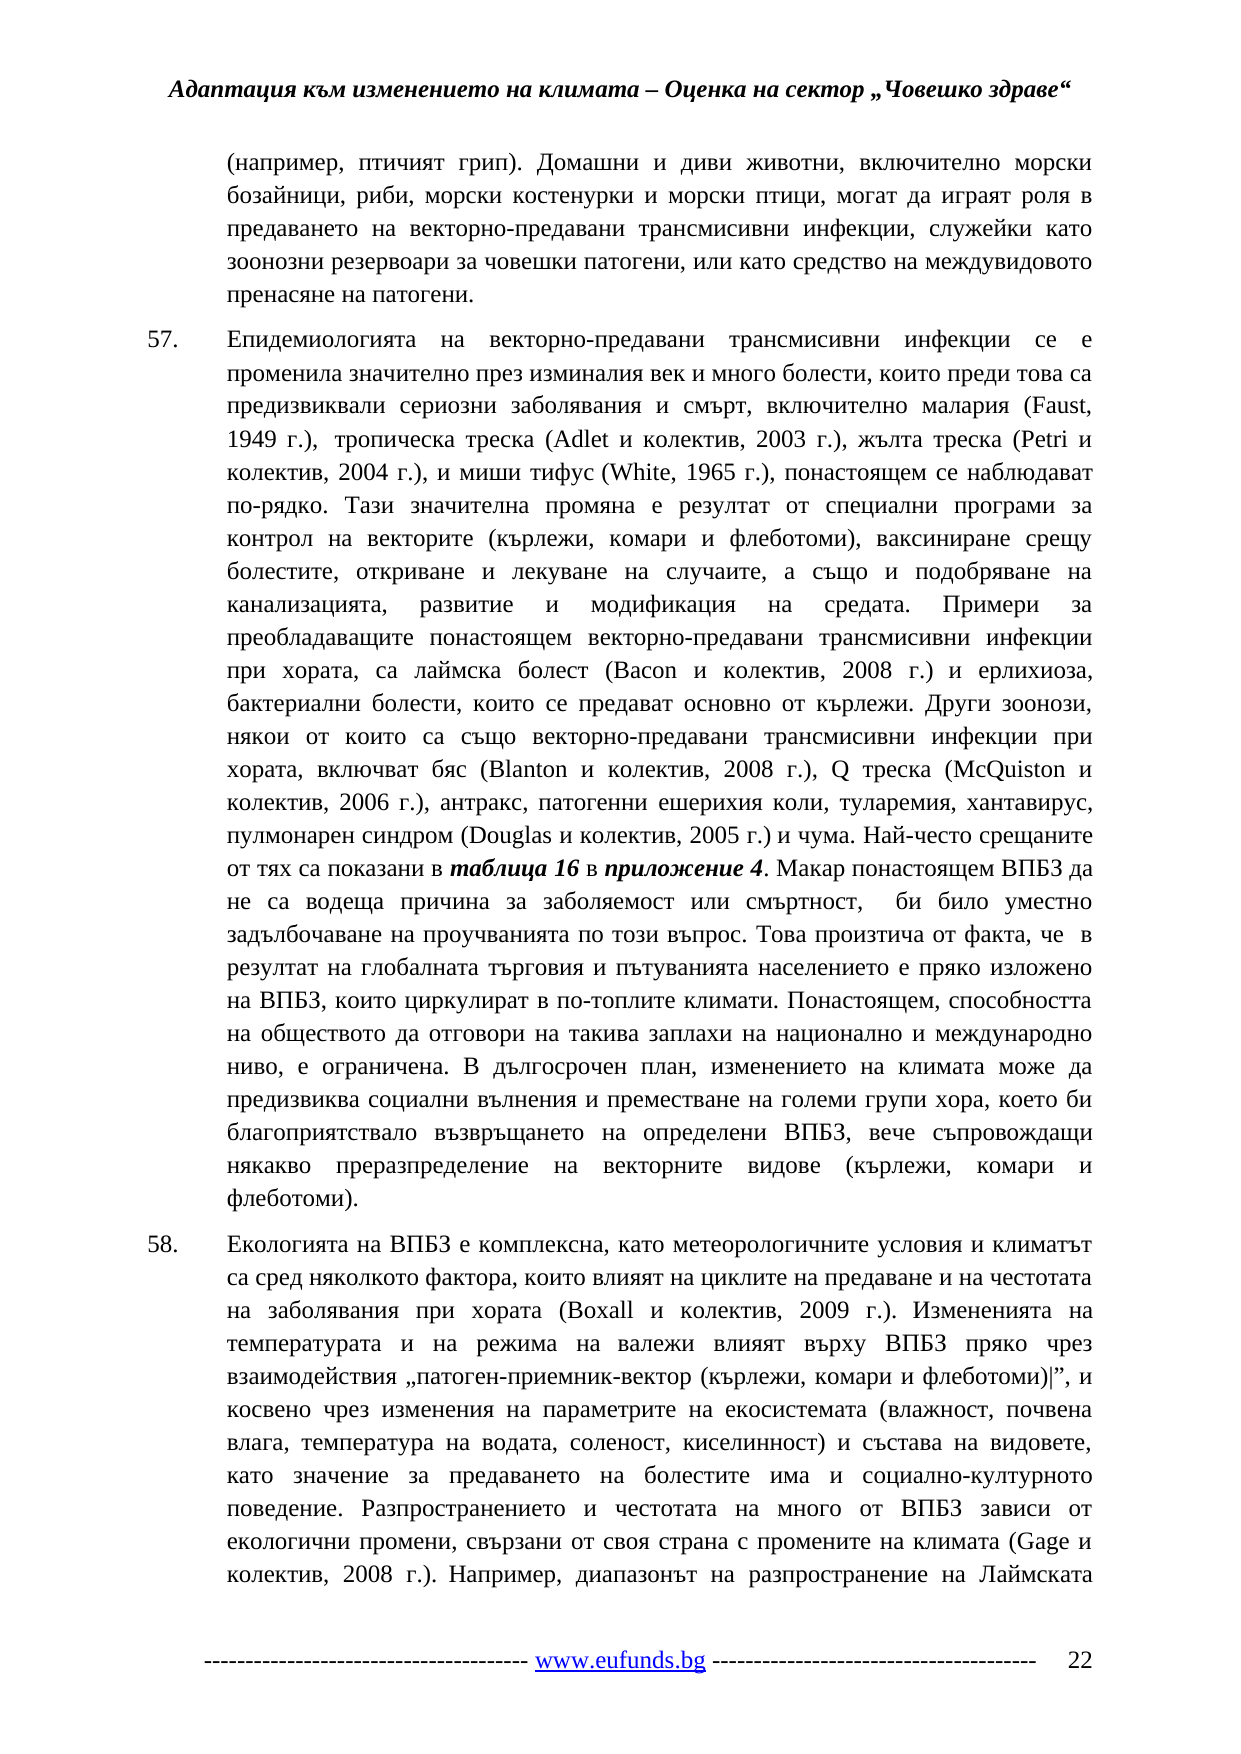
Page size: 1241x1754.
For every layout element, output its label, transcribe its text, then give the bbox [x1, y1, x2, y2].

text Епидемиологията на векторно-предавани трансмисивни инфекции се е променила значително през изминалия век и много болести, които преди това са предизвиквали сериозни заболявания и смърт, включително малария (Faust, 1949 г.), тропическа треска (Adlet и колектив, 2003 г.), жълта треска (Petri и колектив, 2004 г.), и миши тифус (White, 1965 г.), понастоящем се наблюдават по-рядко. Тази значителна промяна е резултат от специални програми за контрол на векторите (кърлежи, комари и флеботоми), ваксиниране срещу болестите, откриване и лекуване на случаите, а също и подобряване на канализацията, развитие и модификация на средата. Примери за преобладаващите понастоящем векторно-предавани трансмисивни инфекции при хората, са лаймска болест (Bacon и колектив, 2008 г.) и ерлихиоза, бактериални болести, които се предават основно от кърлежи. Други зоонози, някои от които са също векторно-предавани трансмисивни инфекции при хората, включват бяс (Blanton и колектив, 2008 г.), Q треска (McQuiston и колектив, 2006 г.), антракс, патогенни ешерихия коли, туларемия, хантавирус, пулмонарен синдром (Douglas и колектив, 2005 г.) и чума. Най-често срещаните от тях са показани в таблица 16 в приложение 4. Макар понастоящем ВПБЗ да не са водеща причина за заболяемост или смъртност, би било уместно задълбочаване на проучванията по този въпрос. Това произтича от факта, че в резултат на глобалната търговия и пътуванията населението е пряко изложено на ВПБЗ, които циркулират в по-топлите климати. Понастоящем, способността на обществото да отговори на такива заплахи на национално и международно ниво, е ограничена. В дългосрочен план, изменението на климата може да предизвиква социални вълнения и преместване на големи групи хора, което би благоприятствало възвръщането на определени ВПБЗ, вече съпровождащи някакво преразпределение на векторните видове (кърлежи, комари и флеботоми). [147, 324, 1093, 1212]
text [147, 1229, 1093, 1588]
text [147, 147, 1093, 308]
